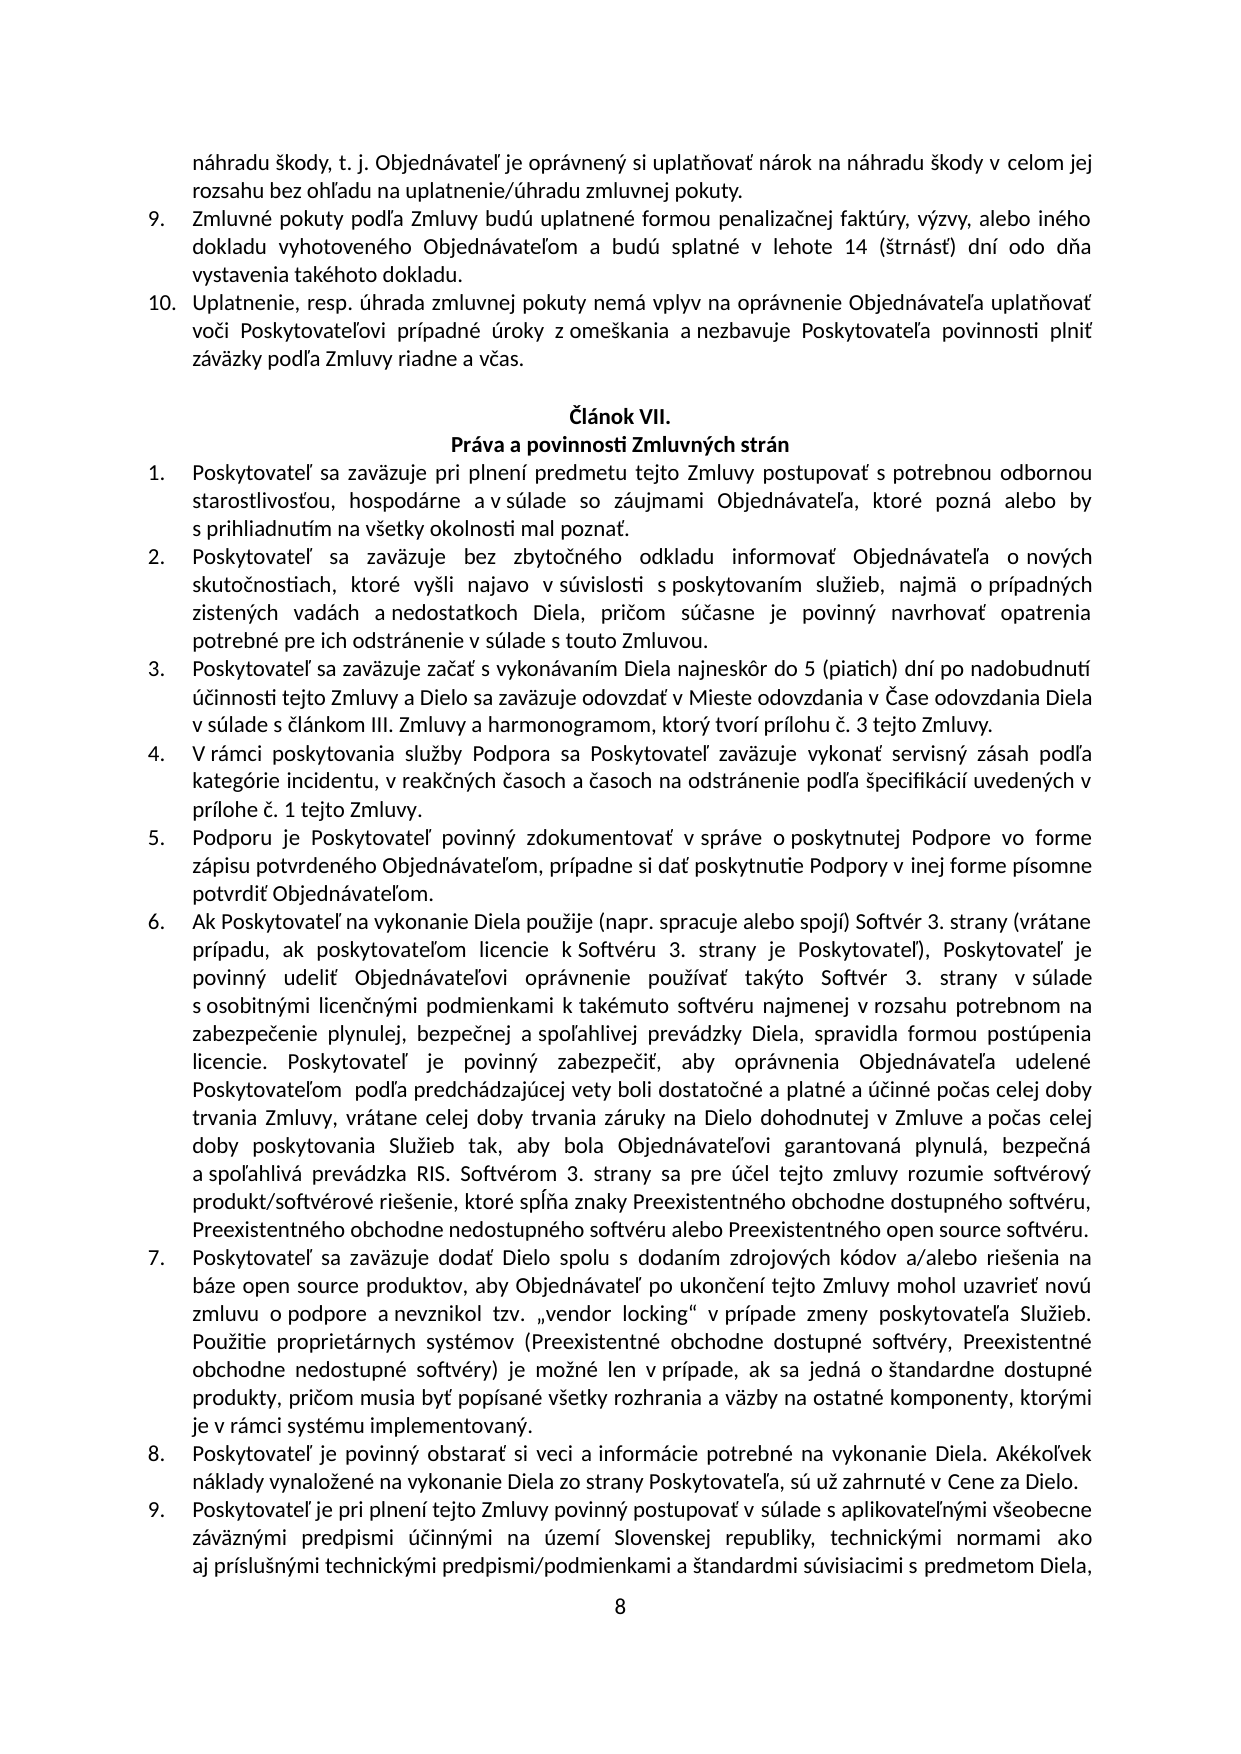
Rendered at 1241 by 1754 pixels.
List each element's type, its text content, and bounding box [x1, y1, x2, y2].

list Poskytovateľ sa zaväzuje začať s vykonávaním Diela najneskôr do 5 (piatich) dní po nadobudnutí účinnosti tejto Zmluvy a Dielo sa zaväzuje odovzdať v Mieste odovzdania v Čase odovzdania Diela v súlade s článkom III. Zmluvy a harmonogramom, ktorý tvorí prílohu č. 3 tejto Zmluvy. [148, 654, 1092, 739]
list V rámci poskytovania služby Podpora sa Poskytovateľ zaväzuje vykonať servisný zásah podľa kategórie incidentu, v reakčných časoch a časoch na odstránenie podľa špecifikácií uvedených v prílohe č. 1 tejto Zmluvy. [148, 739, 1092, 823]
text Článok VII. [148, 402, 1092, 430]
list Zmluvné pokuty podľa Zmluvy budú uplatnené formou penalizačnej faktúry, výzvy, alebo iného dokladu vyhotoveného Objednávateľom a budú splatné v lehote 14 (štrnásť) dní odo dňa vystavenia takéhoto dokladu. [148, 204, 1092, 288]
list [148, 1495, 1092, 1580]
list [148, 148, 1092, 204]
list Poskytovateľ sa zaväzuje bez zbytočného odkladu informovať Objednávateľa o nových skutočnostiach, ktoré vyšli najavo v súvislosti s poskytovaním služieb, najmä o prípadných zistených vadách a nedostatkoch Diela, pričom súčasne je povinný navrhovať opatrenia potrebné pre ich odstránenie v súlade s touto Zmluvou. [148, 542, 1092, 654]
list Uplatnenie, resp. úhrada zmluvnej pokuty nemá vplyv na oprávnenie Objednávateľa uplatňovať voči Poskytovateľovi prípadné úroky z omeškania a nezbavuje Poskytovateľa povinnosti plniť záväzky podľa Zmluvy riadne a včas. [148, 288, 1092, 372]
list Poskytovateľ sa zaväzuje dodať Dielo spolu s dodaním zdrojových kódov a/alebo riešenia na báze open source produktov, aby Objednávateľ po ukončení tejto Zmluvy mohol uzavrieť novú zmluvu o podpore a nevznikol tzv. „vendor locking“ v prípade zmeny poskytovateľa Služieb. Použitie proprietárnych systémov (Preexistentné obchodne dostupné softvéry, Preexistentné obchodne nedostupné softvéry) je možné len v prípade, ak sa jedná o štandardne dostupné produkty, pričom musia byť popísané všetky rozhrania a väzby na ostatné komponenty, ktorými je v rámci systému implementovaný. [148, 1243, 1092, 1439]
list Poskytovateľ sa zaväzuje pri plnení predmetu tejto Zmluvy postupovať s potrebnou odbornou starostlivosťou, hospodárne a v súlade so záujmami Objednávateľa, ktoré pozná alebo by s prihliadnutím na všetky okolnosti mal poznať. [148, 458, 1092, 542]
list Ak Poskytovateľ na vykonanie Diela použije (napr. spracuje alebo spojí) Softvér 3. strany (vrátane prípadu, ak poskytovateľom licencie k Softvéru 3. strany je Poskytovateľ), Poskytovateľ je povinný udeliť Objednávateľovi oprávnenie používať takýto Softvér 3. strany v súlade s osobitnými licenčnými podmienkami k takémuto softvéru najmenej v rozsahu potrebnom na zabezpečenie plynulej, bezpečnej a spoľahlivej prevádzky Diela, spravidla formou postúpenia licencie. Poskytovateľ je povinný zabezpečiť, aby oprávnenia Objednávateľa udelené Poskytovateľom podľa predchádzajúcej vety boli dostatočné a platné a účinné počas celej doby trvania Zmluvy, vrátane celej doby trvania záruky na Dielo dohodnutej v Zmluve a počas celej doby poskytovania Služieb tak, aby bola Objednávateľovi garantovaná plynulá, bezpečná a spoľahlivá prevádzka RIS. Softvérom 3. strany sa pre účel tejto zmluvy rozumie softvérový produkt/softvérové riešenie, ktoré spĺňa znaky Preexistentného obchodne dostupného softvéru, Preexistentného obchodne nedostupného softvéru alebo Preexistentného open source softvéru. [148, 907, 1092, 1243]
list Poskytovateľ je povinný obstarať si veci a informácie potrebné na vykonanie Diela. Akékoľvek náklady vynaložené na vykonanie Diela zo strany Poskytovateľa, sú už zahrnuté v Cene za Dielo. [148, 1439, 1092, 1495]
text Práva a povinnosti Zmluvných strán [148, 430, 1092, 458]
list Podporu je Poskytovateľ povinný zdokumentovať v správe o poskytnutej Podpore vo forme zápisu potvrdeného Objednávateľom, prípadne si dať poskytnutie Podpory v inej forme písomne potvrdiť Objednávateľom. [148, 823, 1092, 907]
